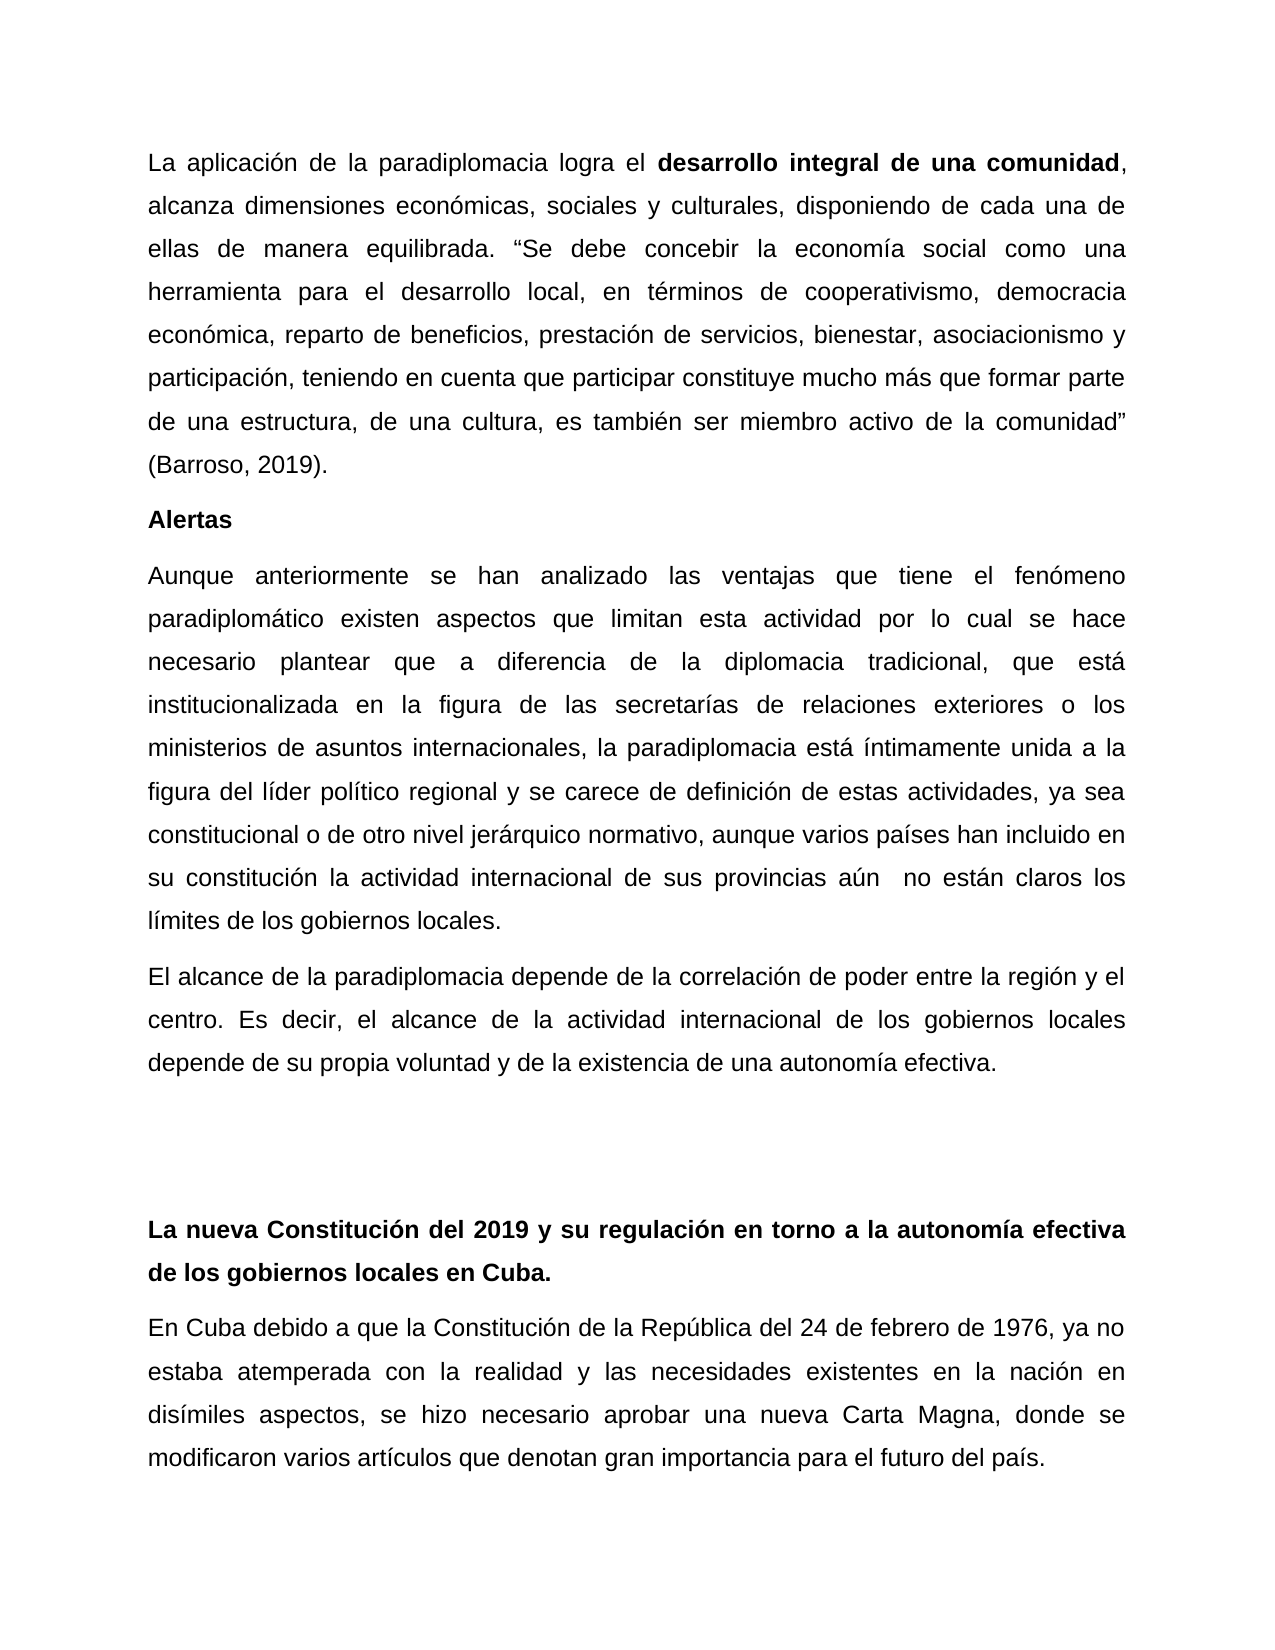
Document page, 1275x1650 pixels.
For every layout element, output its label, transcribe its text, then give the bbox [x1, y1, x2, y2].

text Aunque anteriormente se han analizado las ventajas que tiene el fenómeno paradiplomático existen aspectos que limitan esta actividad por lo cual se hace necesario plantear que a diferencia de la diplomacia tradicional, que está institucionalizada en la figura de las secretarías de relaciones exteriores o los ministerios de asuntos internacionales, la paradiplomacia está íntimamente unida a la figura del líder político regional y se carece de definición de estas actividades, ya sea constitucional o de otro nivel jerárquico normativo, aunque varios países han incluido en su constitución la actividad internacional de sus provincias aún no están claros los límites de los gobiernos locales. [148, 561, 1127, 934]
text El alcance de la paradiplomacia depende de la correlación de poder entre la región y el centro. Es decir, el alcance de la actividad internacional de los gobiernos locales depende de su propia voluntad y de la existencia de una autonomía efectiva. [148, 961, 1127, 1076]
text La aplicación de la paradiplomacia logra el desarrollo integral de una comunidad, alcanza dimensiones económicas, sociales y culturales, disponiendo de cada una de ellas de manera equilibrada. “Se debe concebir la economía social como una herramienta para el desarrollo local, en términos de cooperativismo, democracia económica, reparto de beneficios, prestación de servicios, bienestar, asociacionismo y participación, teniendo en cuenta que participar constituye mucho más que formar parte de una estructura, de una cultura, es también ser miembro activo de la comunidad” (Barroso, 2019). [148, 148, 1127, 478]
text Alertas [148, 505, 1127, 534]
text En Cuba debido a que la Constitución de la República del 24 de febrero de 1976, ya no estaba atemperada con la realidad y las necesidades existentes en la nación en disímiles aspectos, se hizo necesario aprobar una nueva Carta Magna, donde se modificaron varios artículos que denotan gran importancia para el futuro del país. [148, 1313, 1127, 1471]
text La nueva Constitución del 2019 y su regulación en torno a la autonomía efectiva de los gobiernos locales en Cuba. [148, 1214, 1127, 1286]
